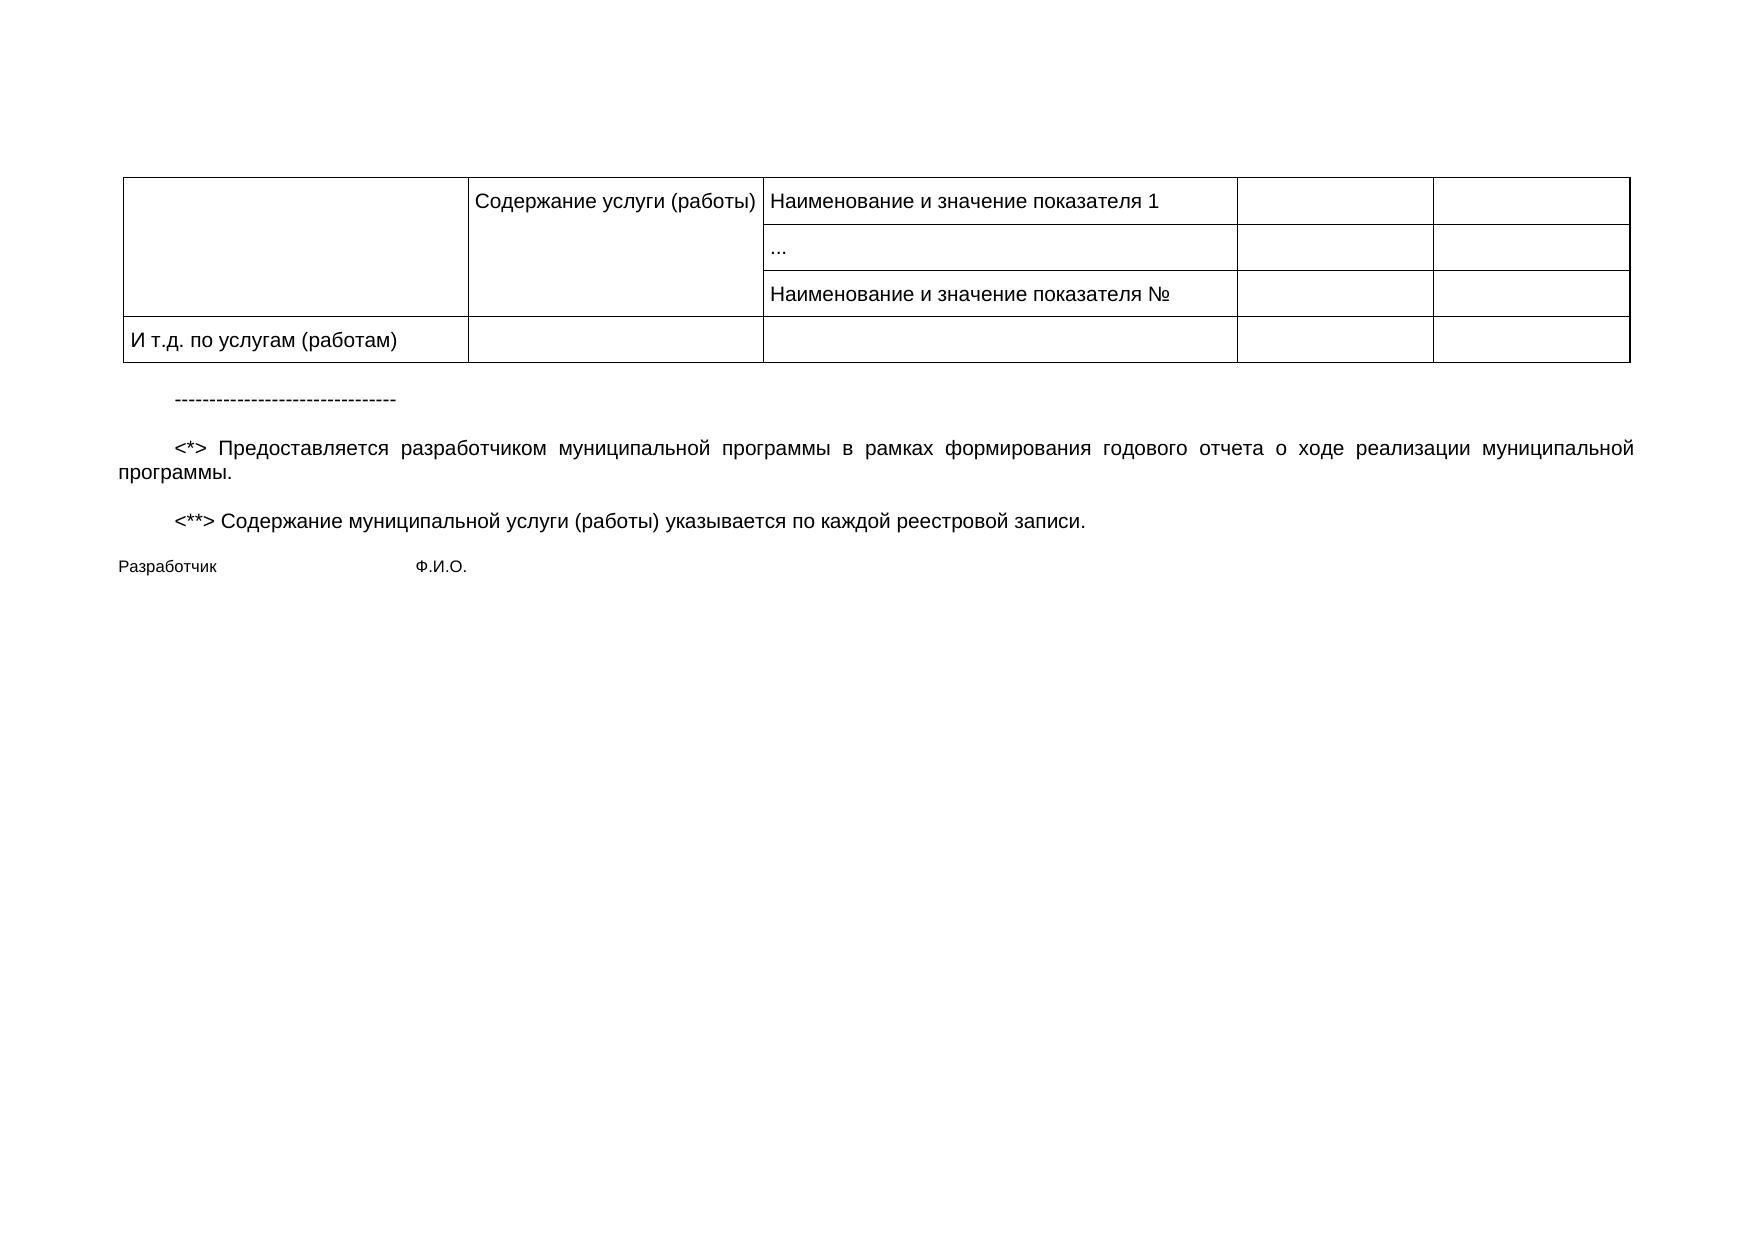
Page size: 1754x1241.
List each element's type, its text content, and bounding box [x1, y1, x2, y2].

text -------------------------------- [118, 387, 1636, 411]
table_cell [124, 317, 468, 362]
text <*> Предоставляется разработчиком муниципальной программы в рамках формирования годового отчета о ходе реализации муниципальной программы. [118, 436, 1636, 484]
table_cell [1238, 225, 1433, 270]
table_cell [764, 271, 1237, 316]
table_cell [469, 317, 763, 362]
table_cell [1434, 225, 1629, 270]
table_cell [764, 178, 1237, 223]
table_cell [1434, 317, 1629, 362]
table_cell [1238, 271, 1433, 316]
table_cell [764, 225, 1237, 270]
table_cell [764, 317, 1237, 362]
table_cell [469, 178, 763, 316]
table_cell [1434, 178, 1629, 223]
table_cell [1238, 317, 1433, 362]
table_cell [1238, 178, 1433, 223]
text <**> Содержание муниципальной услуги (работы) указывается по каждой реестровой записи. [118, 509, 1636, 533]
text Разработчик Ф.И.О. [118, 557, 1636, 576]
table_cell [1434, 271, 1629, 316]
